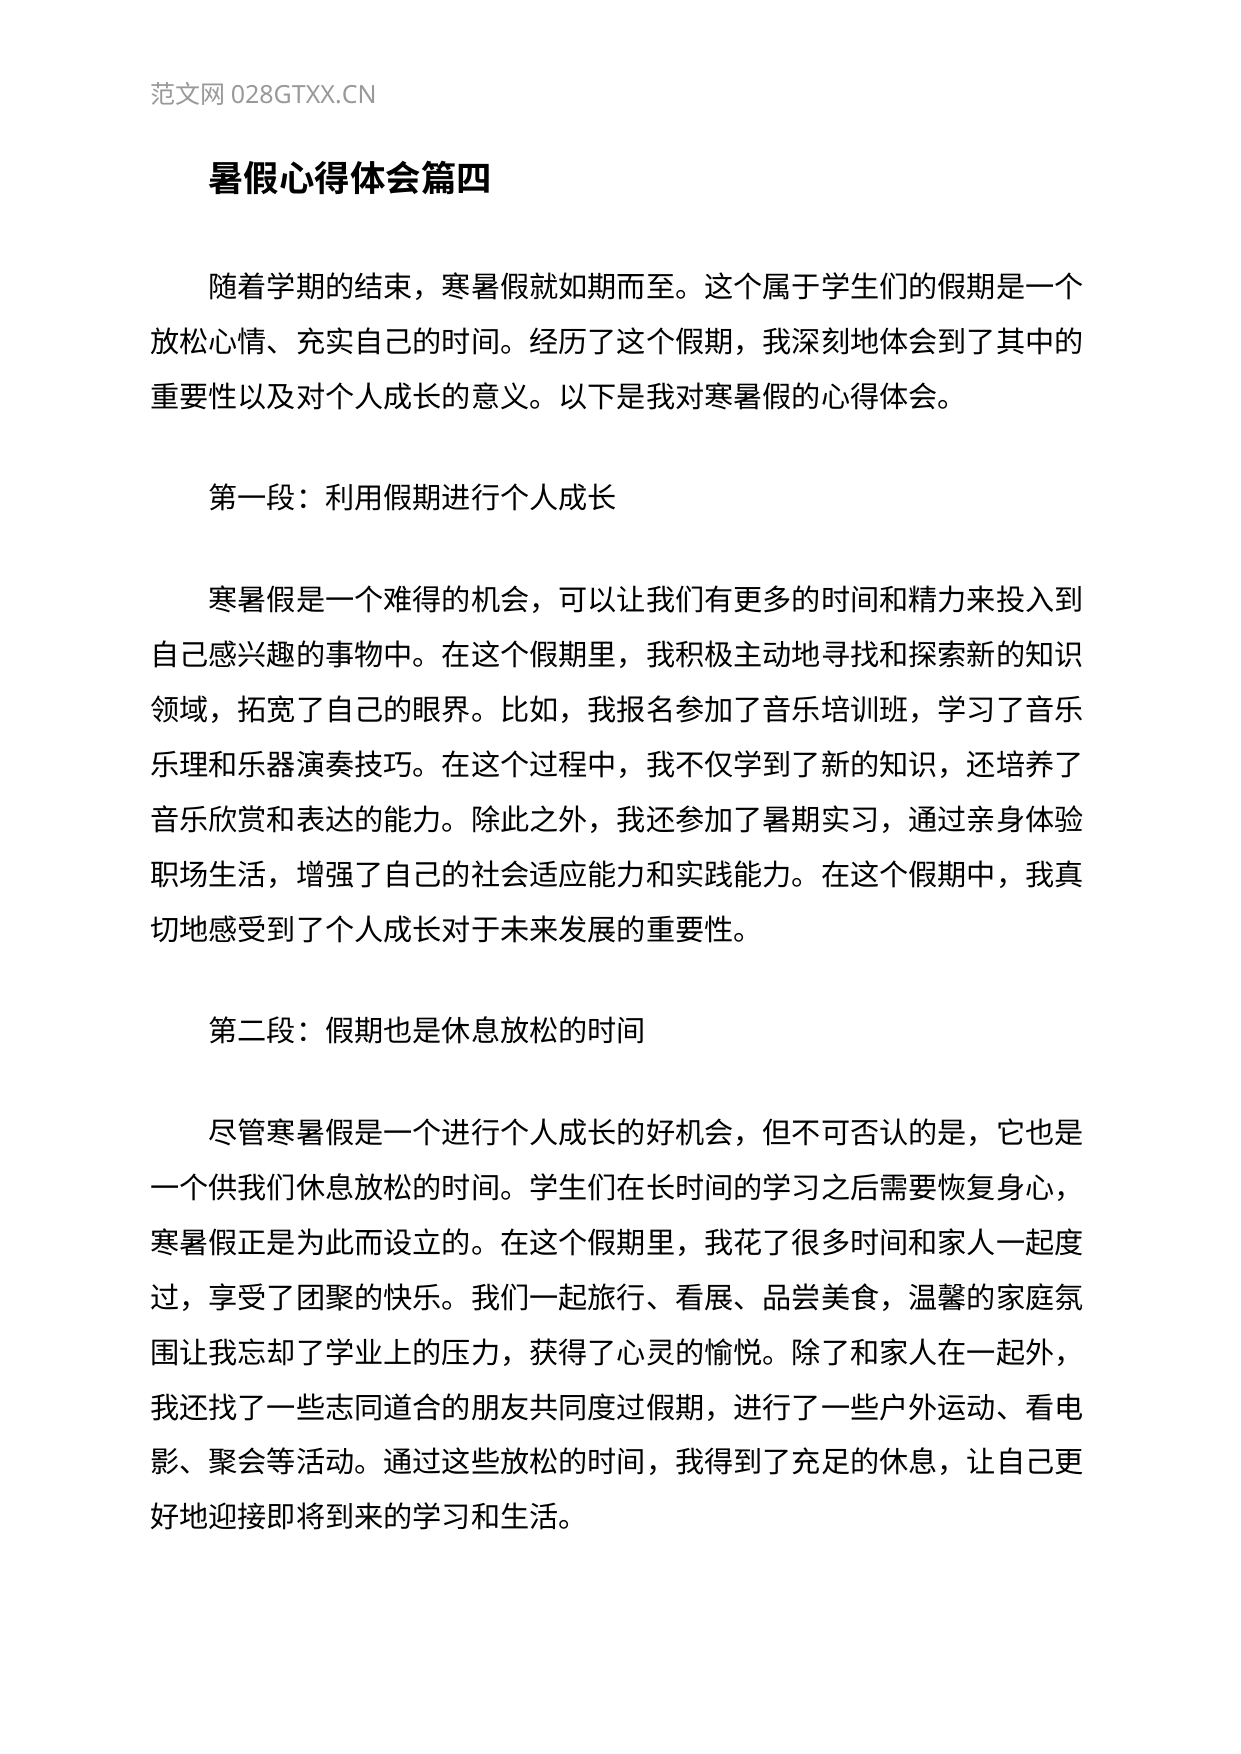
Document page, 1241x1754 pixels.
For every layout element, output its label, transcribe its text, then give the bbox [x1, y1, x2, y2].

text 寒暑假是一个难得的机会，可以让我们有更多的时间和精力来投入到自己感兴趣的事物中。在这个假期里，我积极主动地寻找和探索新的知识领域，拓宽了自己的眼界。比如，我报名参加了音乐培训班，学习了音乐乐理和乐器演奏技巧。在这个过程中，我不仅学到了新的知识，还培养了音乐欣赏和表达的能力。除此之外，我还参加了暑期实习，通过亲身体验职场生活，增强了自己的社会适应能力和实践能力。在这个假期中，我真切地感受到了个人成长对于未来发展的重要性。 [150, 577, 1090, 948]
text 第一段：利用假期进行个人成长 [150, 475, 1090, 517]
text 尽管寒暑假是一个进行个人成长的好机会，但不可否认的是，它也是一个供我们休息放松的时间。学生们在长时间的学习之后需要恢复身心，寒暑假正是为此而设立的。在这个假期里，我花了很多时间和家人一起度过，享受了团聚的快乐。我们一起旅行、看展、品尝美食，温馨的家庭氛围让我忘却了学业上的压力，获得了心灵的愉悦。除了和家人在一起外，我还找了一些志同道合的朋友共同度过假期，进行了一些户外运动、看电影、聚会等活动。通过这些放松的时间，我得到了充足的休息，让自己更好地迎接即将到来的学习和生活。 [150, 1110, 1090, 1536]
text 随着学期的结束，寒暑假就如期而至。这个属于学生们的假期是一个放松心情、充实自己的时间。经历了这个假期，我深刻地体会到了其中的重要性以及对个人成长的意义。以下是我对寒暑假的心得体会。 [150, 263, 1090, 416]
text 第二段：假期也是休息放松的时间 [150, 1008, 1090, 1050]
text 暑假心得体会篇四 [150, 150, 1090, 201]
